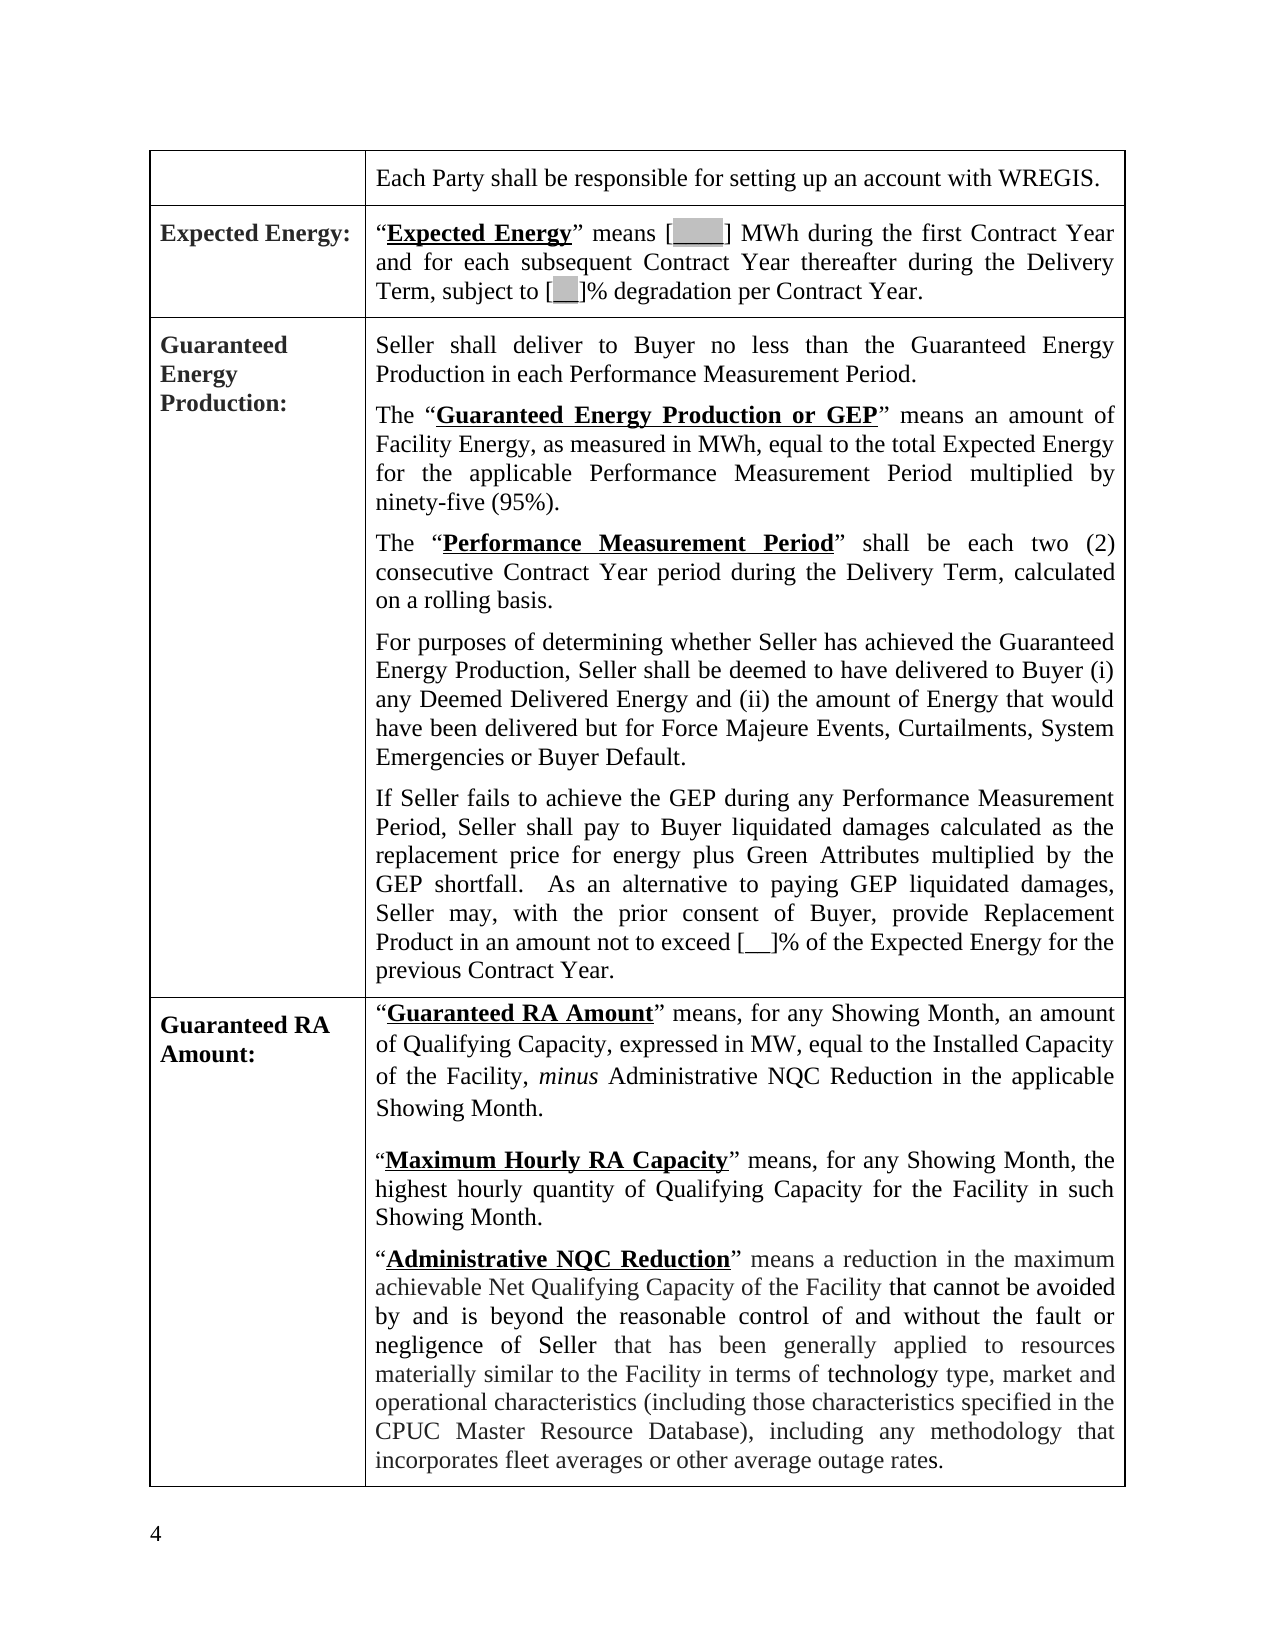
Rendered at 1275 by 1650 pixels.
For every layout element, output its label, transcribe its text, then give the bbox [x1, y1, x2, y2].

table_cell Guaranteed Energy Production: [151, 318, 365, 997]
table_cell “Expected Energy” means [____] MWh during the first Contract Year and for each subsequent Contract Year thereafter during the Delivery Term, subject to [__]% degradation per Contract Year. [366, 206, 1124, 317]
table_cell Guaranteed RA Amount: [151, 998, 365, 1486]
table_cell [366, 151, 1124, 205]
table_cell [151, 151, 365, 205]
table_cell “Guaranteed RA Amount” means, for any Showing Month, an amount of Qualifying Capacity, expressed in MW, equal to the Installed Capacity of the Facility, minus Administrative NQC Reduction in the applicable Showing Month. “Maximum Hourly RA Capacity” means, for any Showing Month, the highest hourly quantity of Qualifying Capacity for the Facility in such Showing Month. “Administrative NQC Reduction” means a reduction in the maximum achievable Net Qualifying Capacity of the Facility that cannot be avoided by and is beyond the reasonable control of and without the fault or negligence of Seller that has been generally applied to resources materially similar to the Facility in terms of technology type, market and operational characteristics (including those characteristics specified in the CPUC Master Resource Database), including any methodology that incorporates fleet averages or other average outage rates. [366, 998, 1124, 1486]
table_cell Expected Energy: [151, 206, 365, 317]
table_cell Seller shall deliver to Buyer no less than the Guaranteed Energy Production in each Performance Measurement Period. The “Guaranteed Energy Production or GEP” means an amount of Facility Energy, as measured in MWh, equal to the total Expected Energy for the applicable Performance Measurement Period multiplied by ninety-five (95%). The “Performance Measurement Period” shall be each two (2) consecutive Contract Year period during the Delivery Term, calculated on a rolling basis. For purposes of determining whether Seller has achieved the Guaranteed Energy Production, Seller shall be deemed to have delivered to Buyer (i) any Deemed Delivered Energy and (ii) the amount of Energy that would have been delivered but for Force Majeure Events, Curtailments, System Emergencies or Buyer Default. If Seller fails to achieve the GEP during any Performance Measurement Period, Seller shall pay to Buyer liquidated damages calculated as the replacement price for energy plus Green Attributes multiplied by the GEP shortfall. As an alternative to paying GEP liquidated damages, Seller may, with the prior consent of Buyer, provide Replacement Product in an amount not to exceed [__]% of the Expected Energy for the previous Contract Year. [366, 318, 1124, 997]
